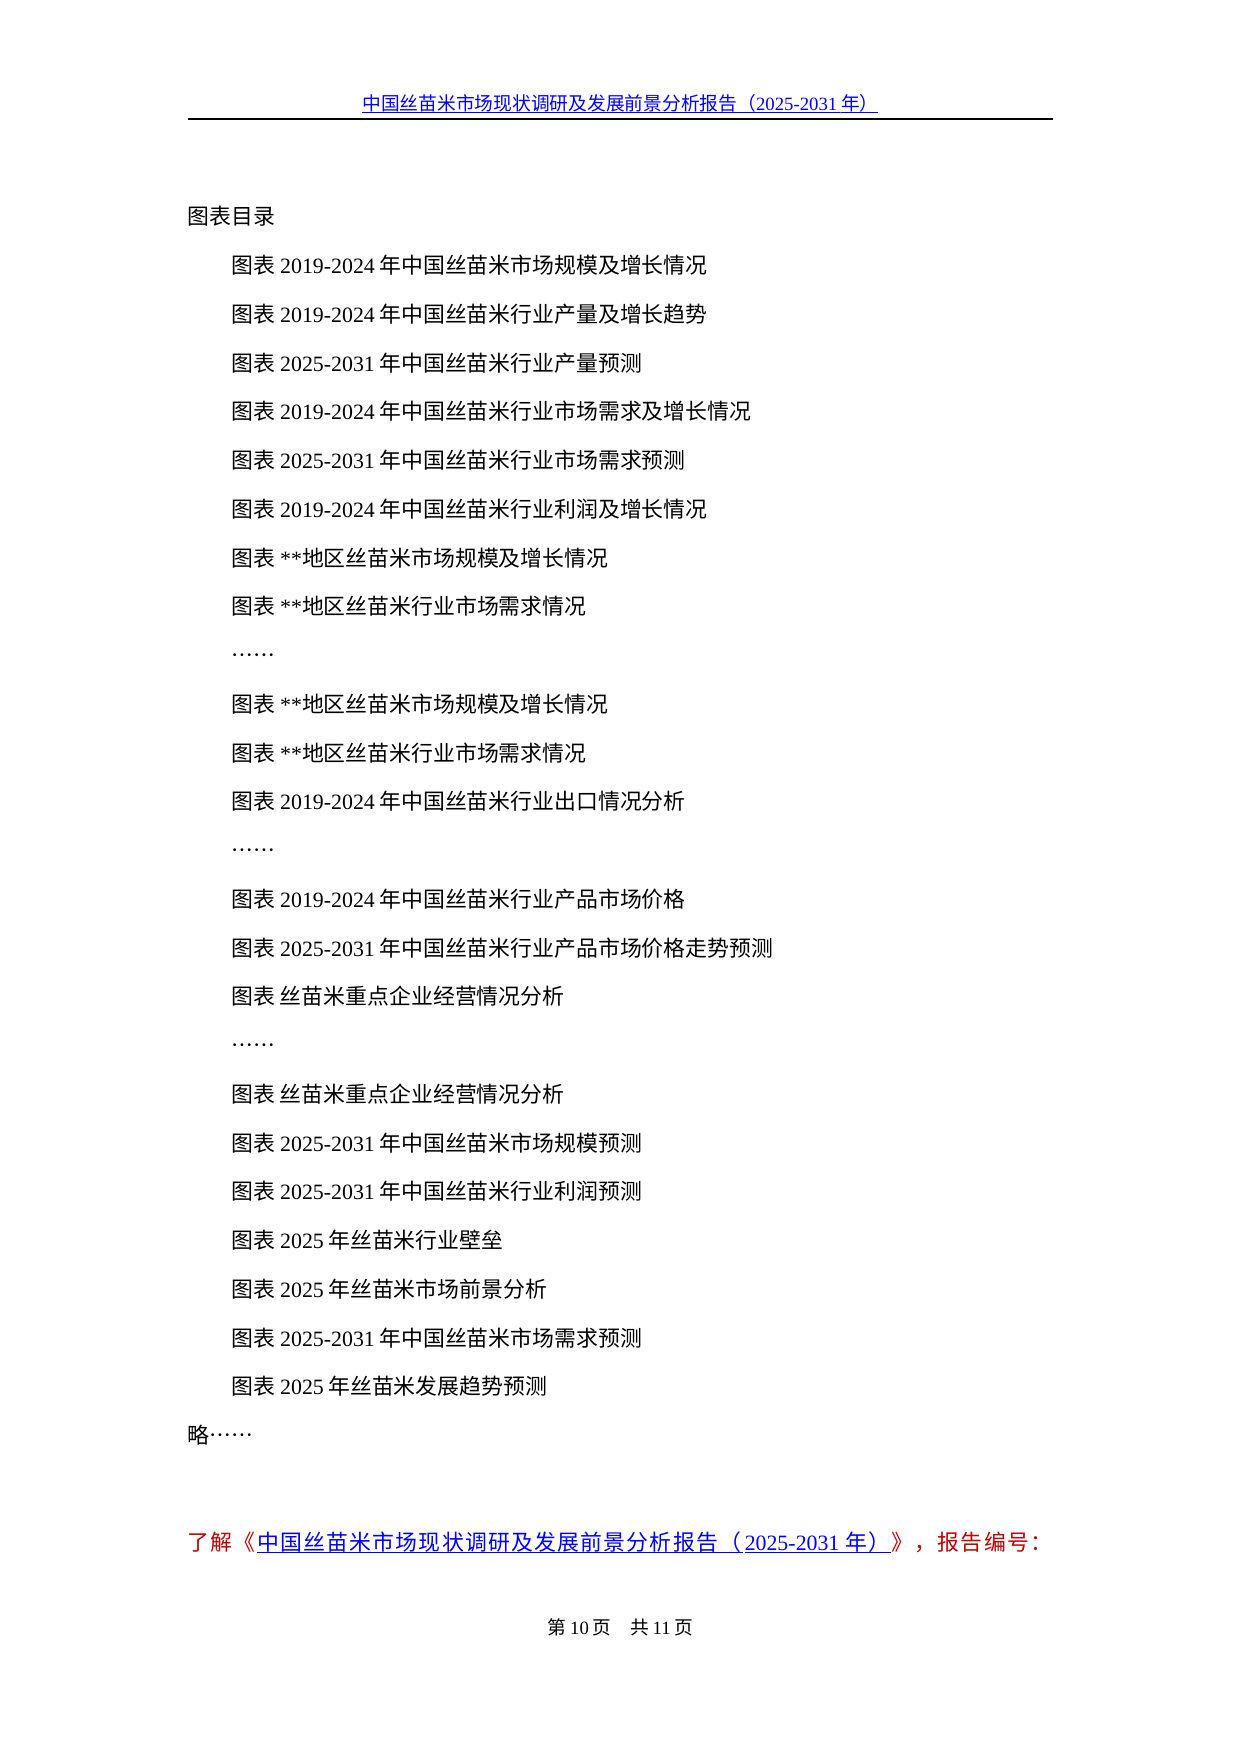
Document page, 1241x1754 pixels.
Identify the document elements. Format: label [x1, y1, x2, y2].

text [187, 1524, 1053, 1557]
text [187, 150, 1053, 1450]
